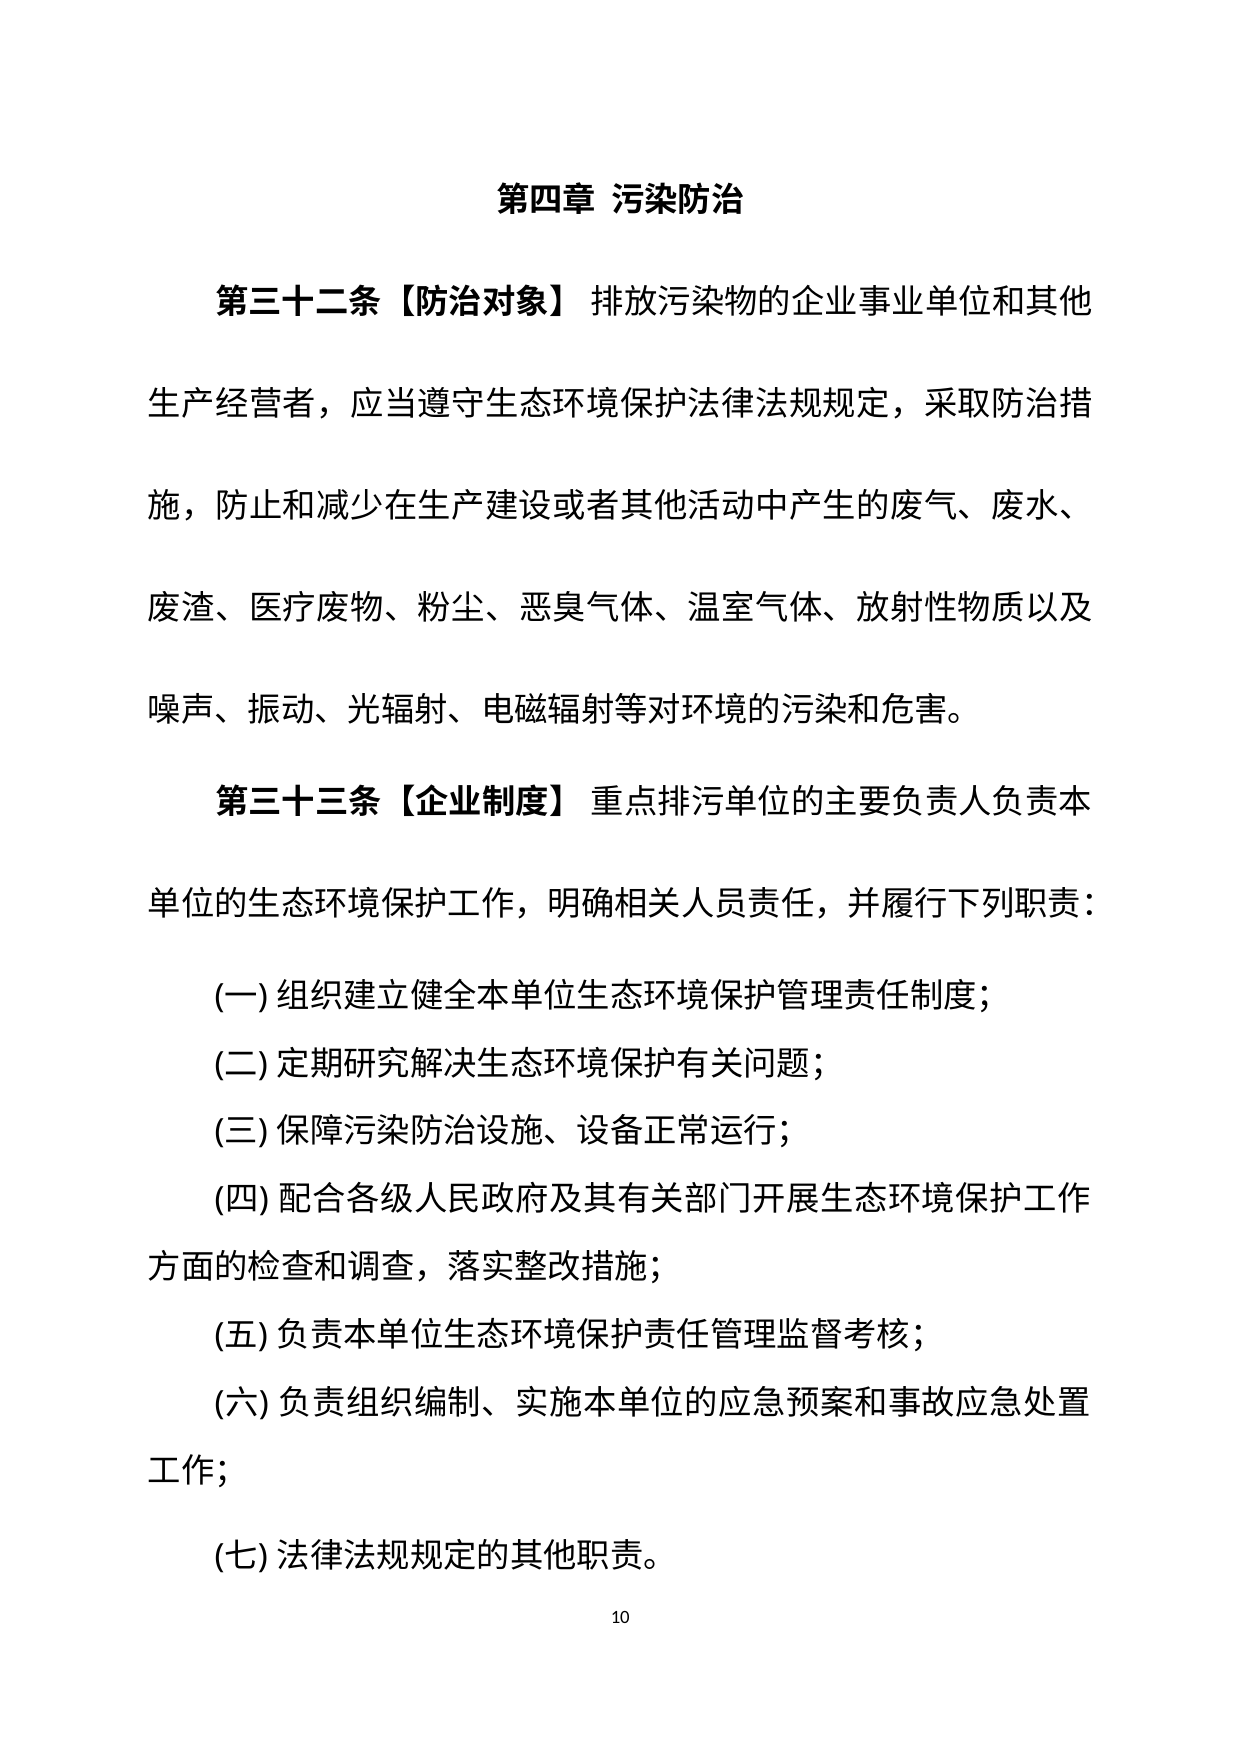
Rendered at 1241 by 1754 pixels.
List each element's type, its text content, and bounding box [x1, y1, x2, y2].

text (一) 组织建立健全本单位生态环境保护管理责任制度； [148, 959, 1092, 1027]
subtitle 第四章 污染防治 [148, 163, 1092, 231]
text (五) 负责本单位生态环境保护责任管理监督考核； [148, 1298, 1092, 1366]
text 第三十三条【企业制度】 重点排污单位的主要负责人负责本单位的生态环境保护工作，明确相关人员责任，并履行下列职责： [148, 765, 1092, 935]
text (三) 保障污染防治设施、设备正常运行； [148, 1094, 1092, 1162]
text (七) 法律法规规定的其他职责。 [148, 1519, 1092, 1587]
text (二) 定期研究解决生态环境保护有关问题； [148, 1027, 1092, 1094]
text 第三十二条【防治对象】 排放污染物的企业事业单位和其他生产经营者，应当遵守生态环境保护法律法规规定，采取防治措施，防止和减少在生产建设或者其他活动中产生的废气、废水、废渣、医疗废物、粉尘、恶臭气体、温室气体、放射性物质以及噪声、振动、光辐射、电磁辐射等对环境的污染和危害。 [148, 265, 1092, 741]
text (六) 负责组织编制、实施本单位的应急预案和事故应急处置工作； [148, 1366, 1092, 1502]
text (四) 配合各级人民政府及其有关部门开展生态环境保护工作方面的检查和调查，落实整改措施； [148, 1162, 1092, 1298]
